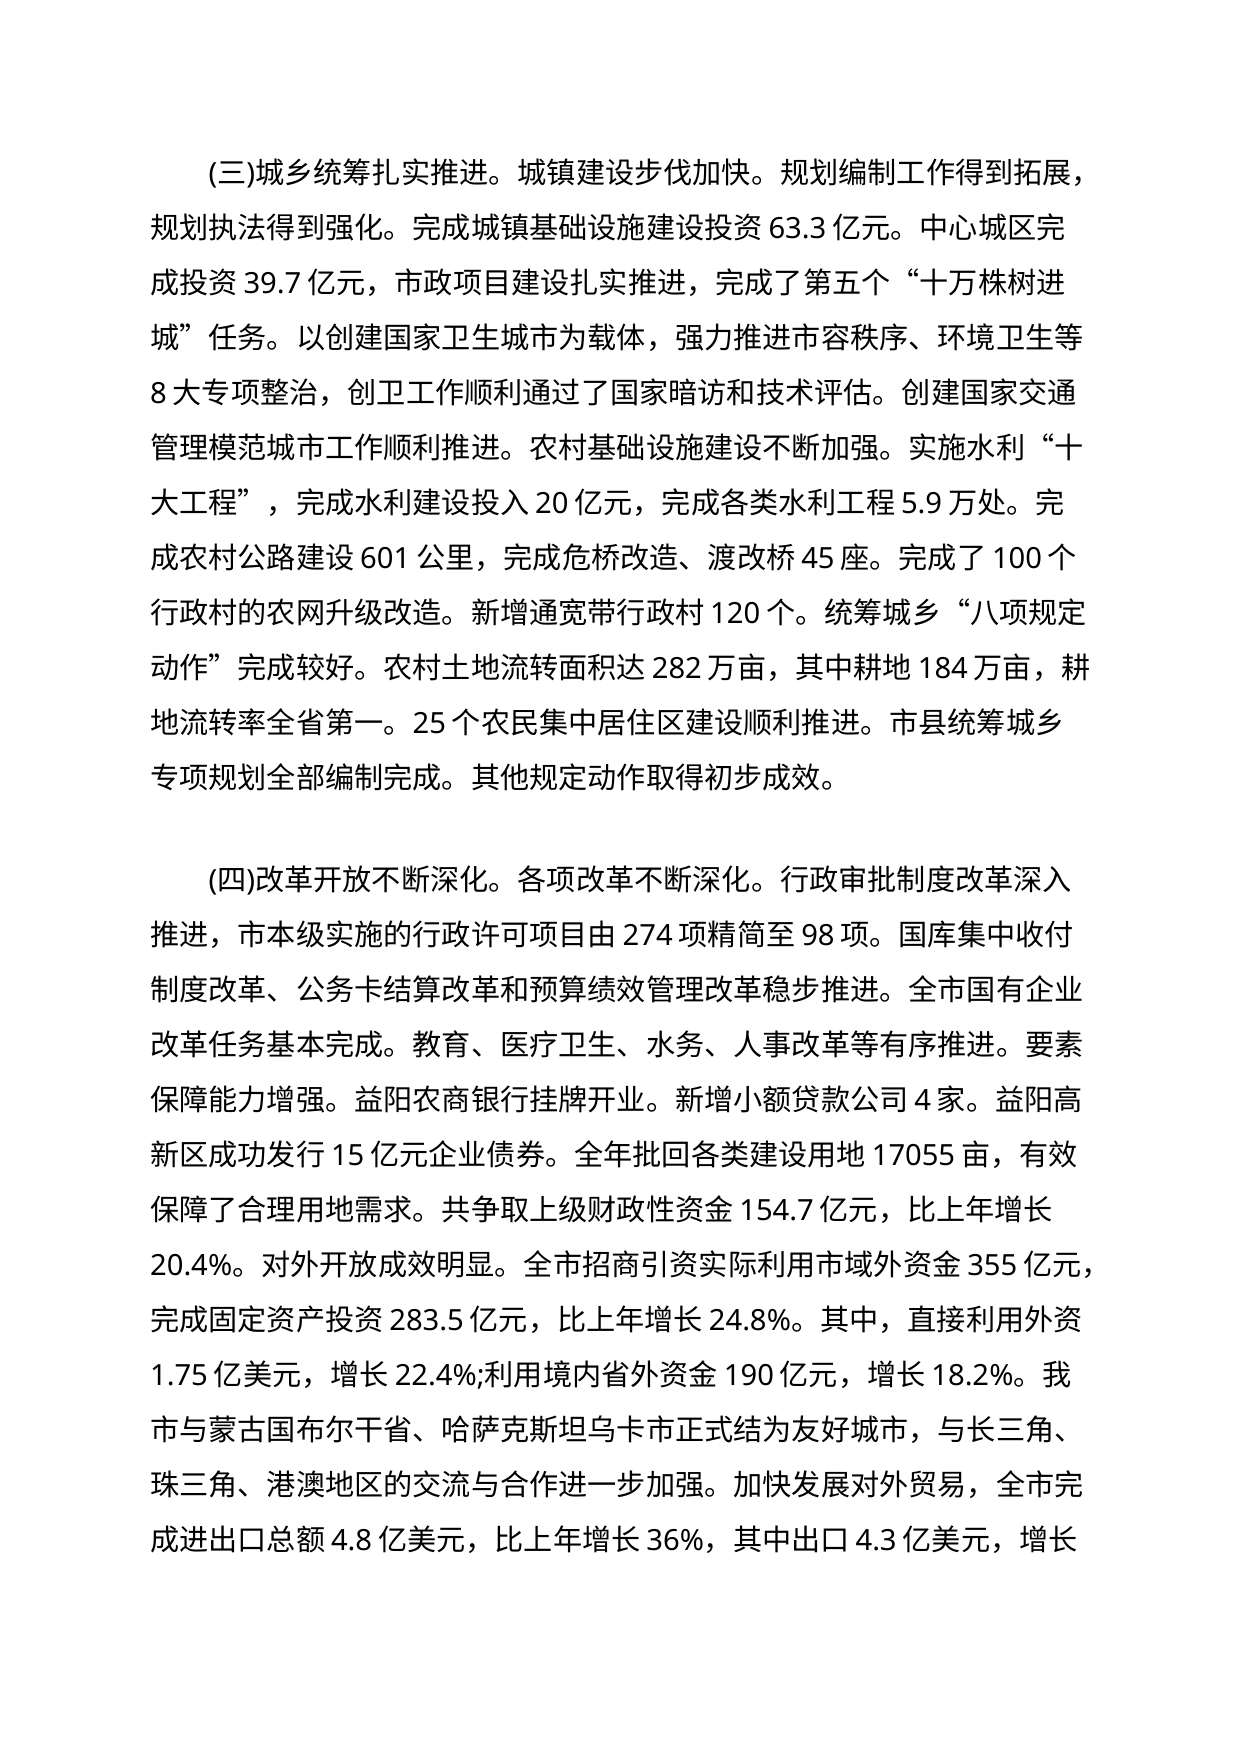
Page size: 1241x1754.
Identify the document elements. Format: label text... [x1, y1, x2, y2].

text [150, 857, 1090, 1558]
text (三)城乡统筹扎实推进。城镇建设步伐加快。规划编制工作得到拓展，规划执法得到强化。完成城镇基础设施建设投资63.3亿元。中心城区完成投资39.7亿元，市政项目建设扎实推进，完成了第五个“十万株树进城”任务。以创建国家卫生城市为载体，强力推进市容秩序、环境卫生等8大专项整治，创卫工作顺利通过了国家暗访和技术评估。创建国家交通管理模范城市工作顺利推进。农村基础设施建设不断加强。实施水利“十大工程”，完成水利建设投入20亿元，完成各类水利工程5.9万处。完成农村公路建设601公里，完成危桥改造、渡改桥45座。完成了100个行政村的农网升级改造。新增通宽带行政村120个。统筹城乡“八项规定动作”完成较好。农村土地流转面积达282万亩，其中耕地184万亩，耕地流转率全省第一。25个农民集中居住区建设顺利推进。市县统筹城乡专项规划全部编制完成。其他规定动作取得初步成效。 [150, 150, 1090, 797]
